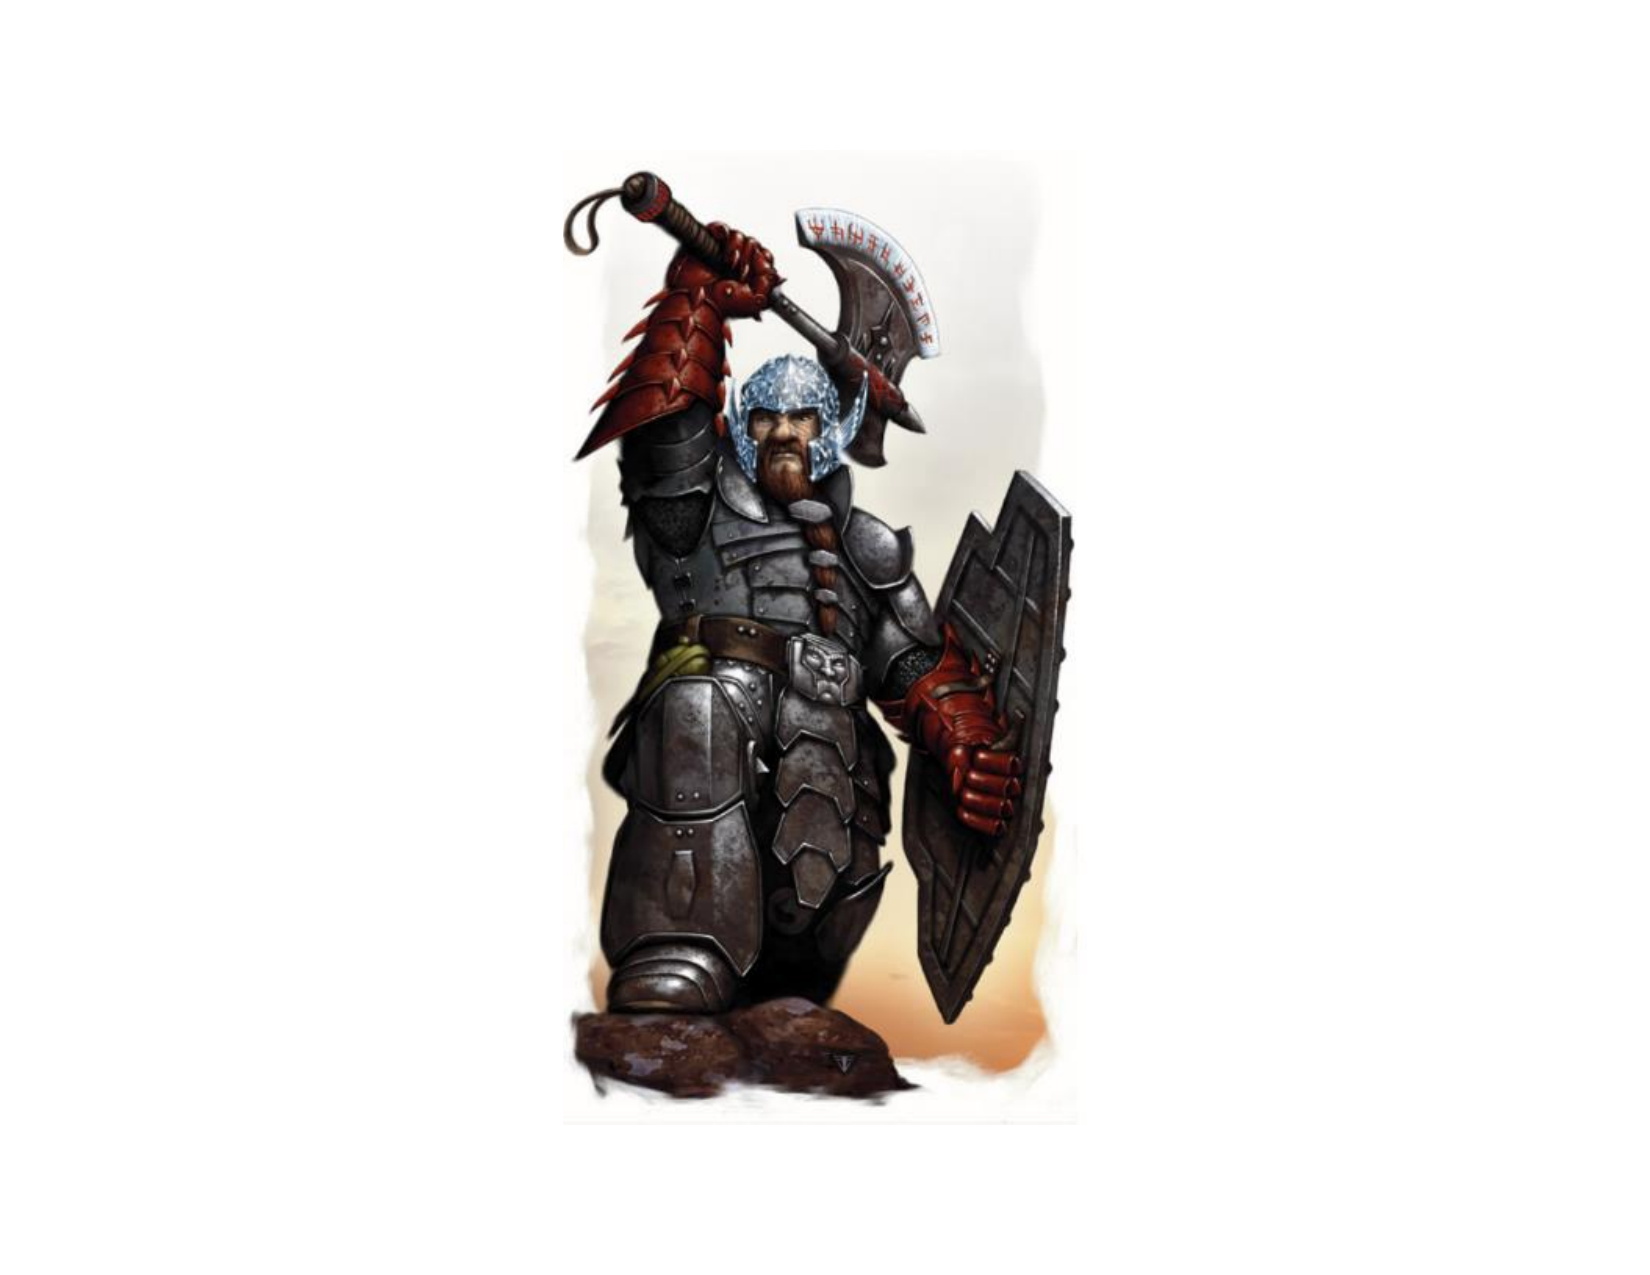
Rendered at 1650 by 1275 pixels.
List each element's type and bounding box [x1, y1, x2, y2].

picture [563, 150, 1087, 1125]
